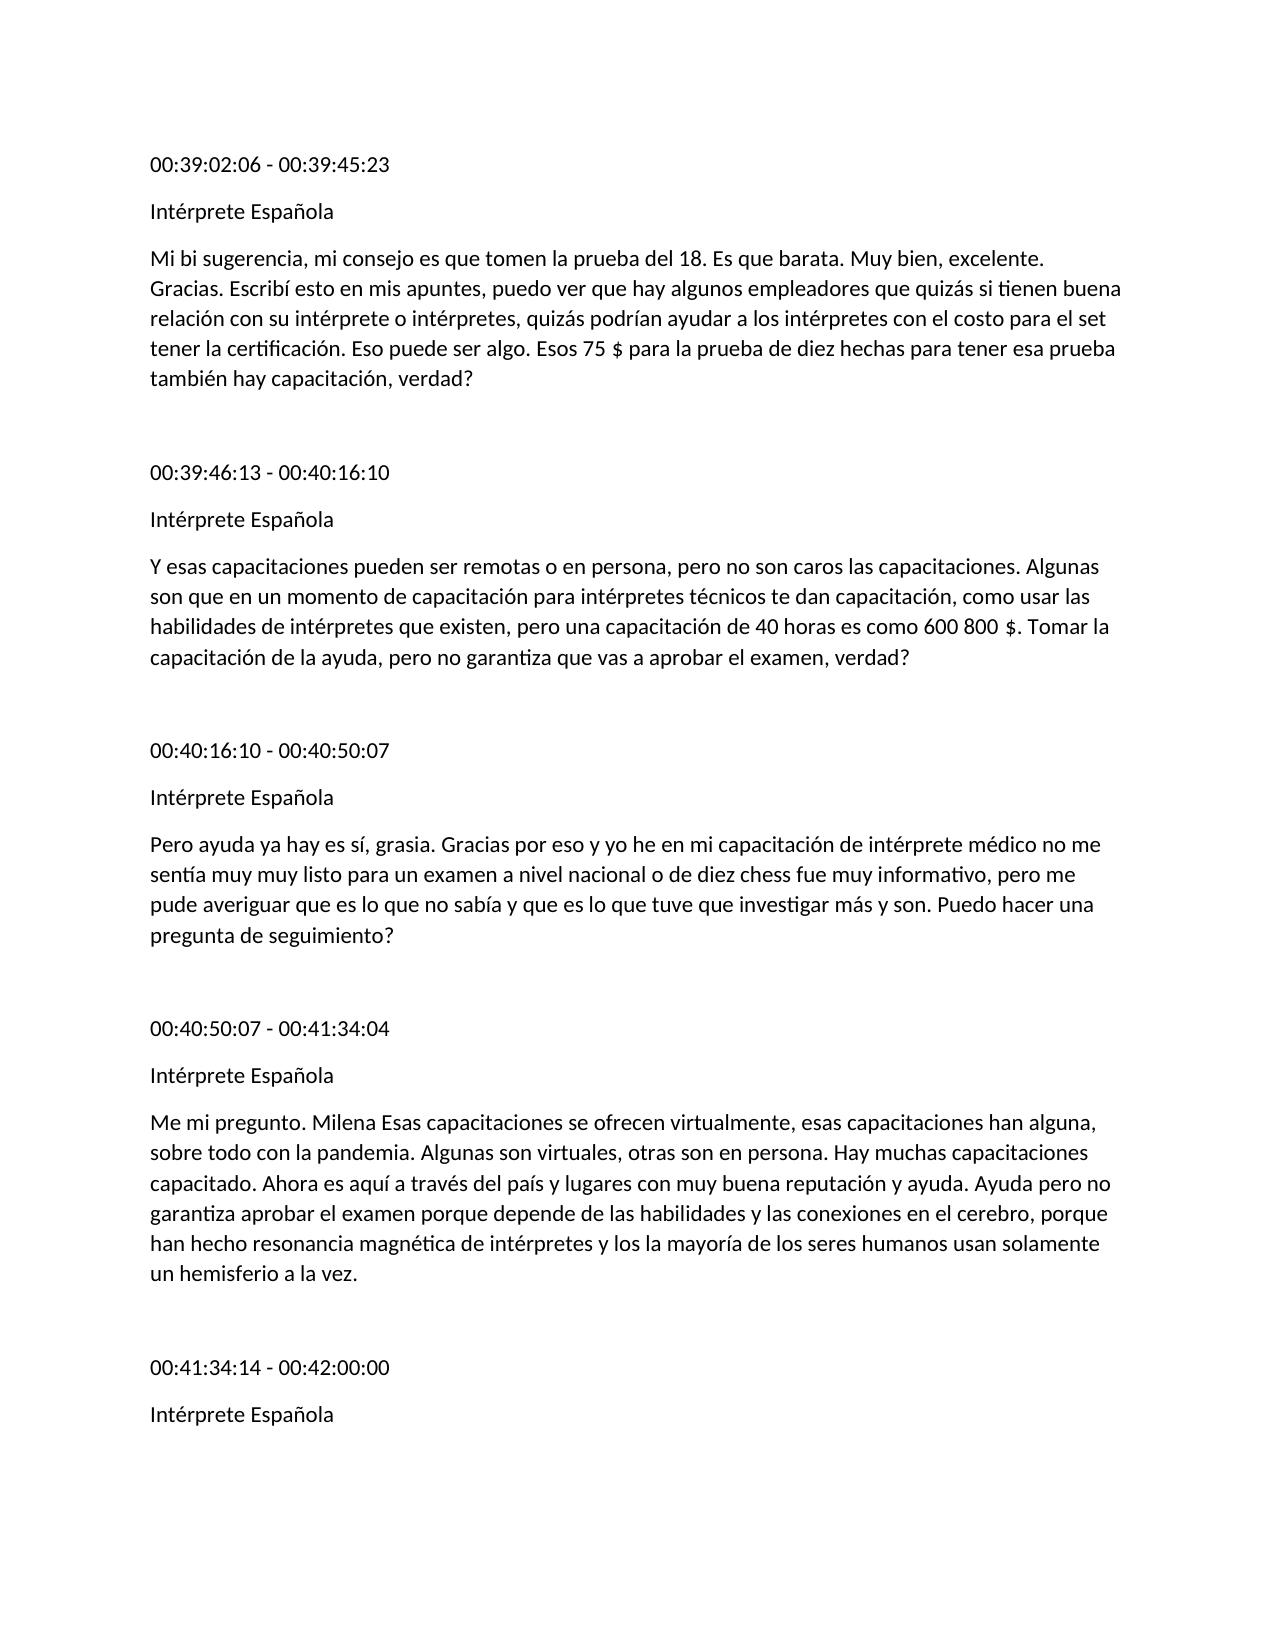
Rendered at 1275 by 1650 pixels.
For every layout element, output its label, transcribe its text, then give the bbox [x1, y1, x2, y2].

text Mi bi sugerencia, mi consejo es que tomen la prueba del 18. Es que barata. Muy bien, excelente. Gracias. Escribí esto en mis apuntes, puedo ver que hay algunos empleadores que quizás si tienen buena relación con su intérprete o intérpretes, quizás podrían ayudar a los intérpretes con el costo para el set tener la certificación. Eso puede ser algo. Esos 75 $ para la prueba de diez hechas para tener esa prueba también hay capacitación, verdad? [150, 244, 1125, 393]
text Y esas capacitaciones pueden ser remotas o en persona, pero no son caros las capacitaciones. Algunas son que en un momento de capacitación para intérpretes técnicos te dan capacitación, como usar las habilidades de intérpretes que existen, pero una capacitación de 40 horas es como 600 800 $. Tomar la capacitación de la ayuda, pero no garantiza que vas a aprobar el examen, verdad? [150, 552, 1125, 671]
text Me mi pregunto. Milena Esas capacitaciones se ofrecen virtualmente, esas capacitaciones han alguna, sobre todo con la pandemia. Algunas son virtuales, otras son en persona. Hay muchas capacitaciones capacitado. Ahora es aquí a través del país y lugares con muy buena reputación y ayuda. Ayuda pero no garantiza aprobar el examen porque depende de las habilidades y las conexiones en el cerebro, porque han hecho resonancia magnética de intérpretes y los la mayoría de los seres humanos usan solamente un hemisferio a la vez. [150, 1108, 1125, 1287]
text 00:39:46:13 - 00:40:16:10 [150, 458, 1125, 486]
text 00:39:02:06 - 00:39:45:23 [150, 150, 1125, 178]
text Intérprete Española [150, 1061, 1125, 1089]
text 00:40:50:07 - 00:41:34:04 [150, 1014, 1125, 1043]
text Intérprete Española [150, 1400, 1125, 1428]
text 00:41:34:14 - 00:42:00:00 [150, 1353, 1125, 1381]
text Intérprete Española [150, 505, 1125, 533]
text Pero ayuda ya hay es sí, grasia. Gracias por eso y yo he en mi capacitación de intérprete médico no me sentía muy muy listo para un examen a nivel nacional o de diez chess fue muy informativo, pero me pude averiguar que es lo que no sabía y que es lo que tuve que investigar más y son. Puedo hacer una pregunta de seguimiento? [150, 830, 1125, 949]
text 00:40:16:10 - 00:40:50:07 [150, 736, 1125, 764]
text Intérprete Española [150, 197, 1125, 225]
text Intérprete Española [150, 783, 1125, 811]
